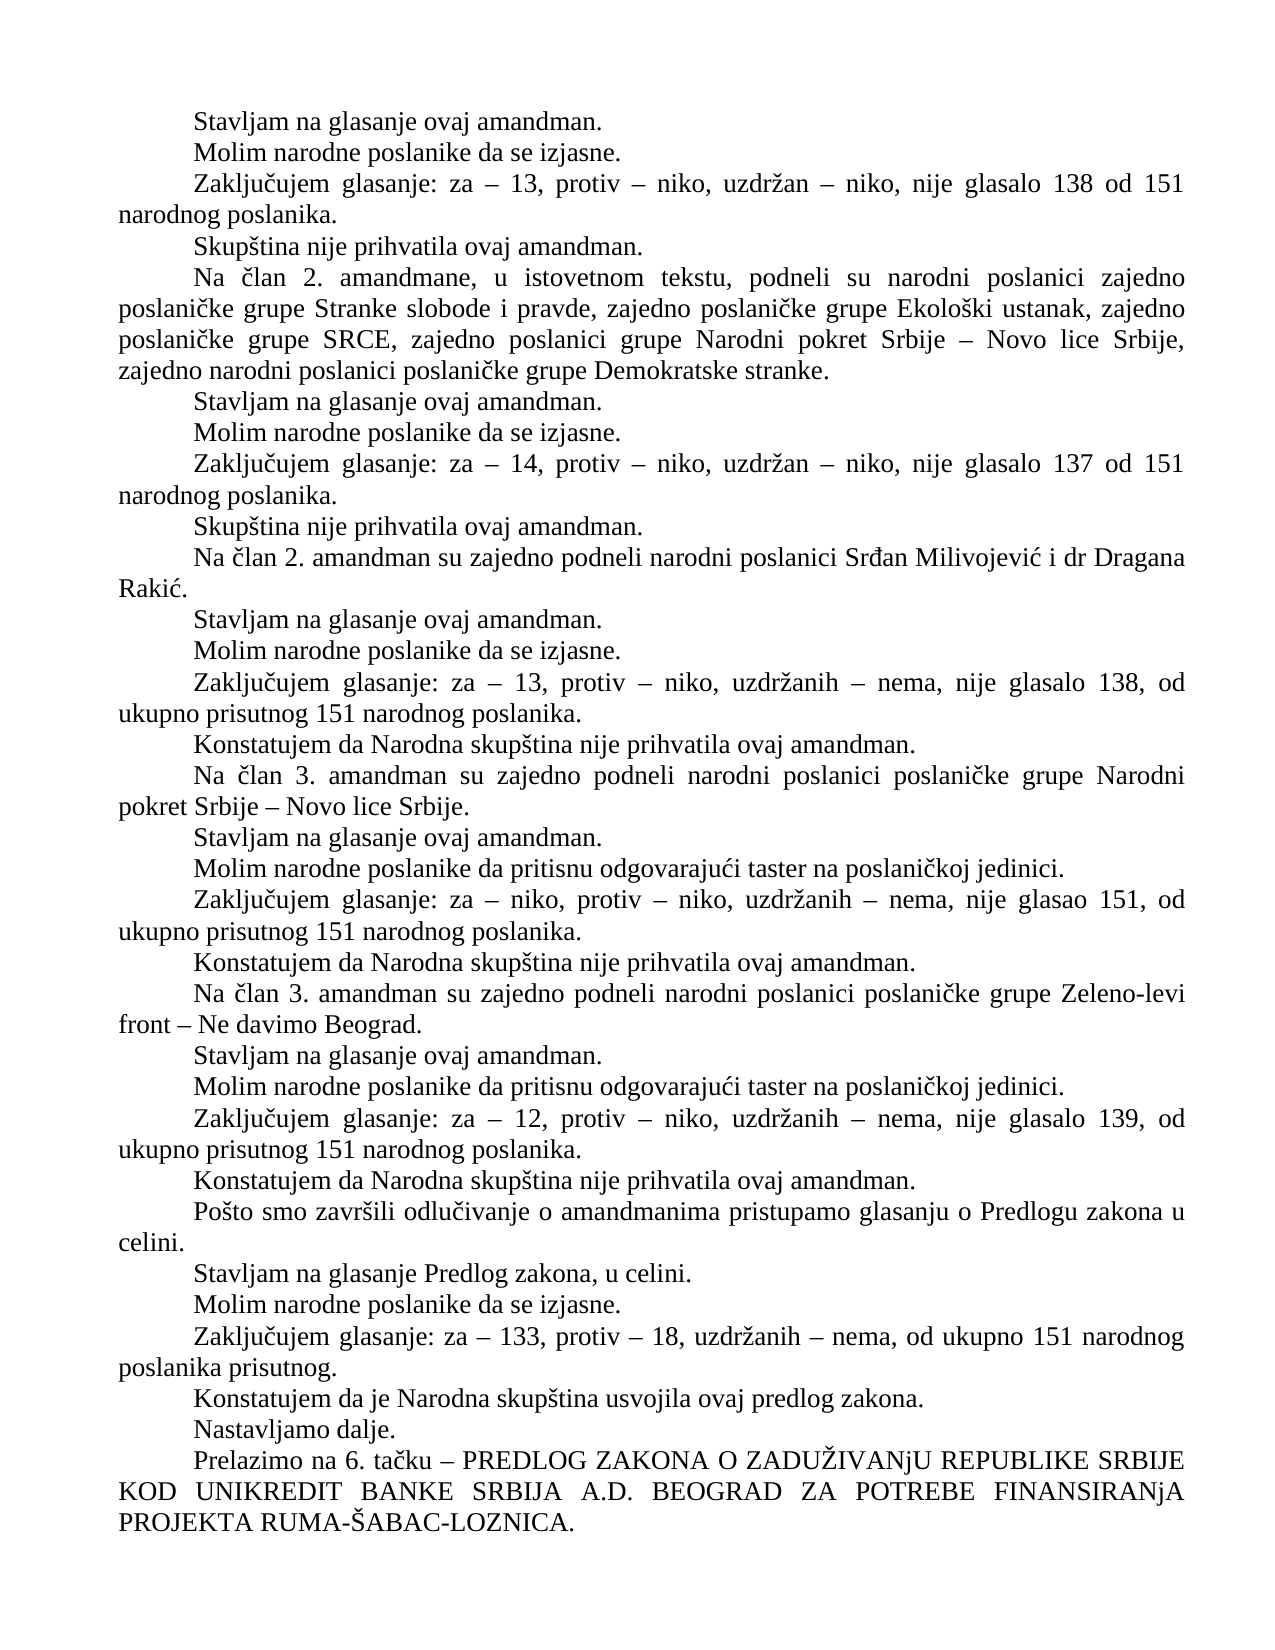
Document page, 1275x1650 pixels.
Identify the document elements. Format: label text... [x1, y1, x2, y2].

text Konstatujem da Narodna skupština nije prihvatila ovaj amandman. [118, 728, 1186, 759]
text Prelazimo na 6. tačku – PREDLOG ZAKONA O ZADUŽIVANjU REPUBLIKE SRBIJE KOD UNIKREDIT BANKE SRBIJA A.D. BEOGRAD ZA POTREBE FINANSIRANjA PROJEKTA RUMA-ŠABAC-LOZNICA. [118, 1444, 1186, 1538]
text Zaključujem glasanje: za – niko, protiv – niko, uzdržanih – nema, nije glasao 151, od ukupno prisutnog 151 narodnog poslanika. [118, 884, 1186, 946]
text Skupština nije prihvatila ovaj amandman. [118, 229, 1186, 261]
text Molim narodne poslanike da se izjasne. [118, 1288, 1186, 1320]
text Stavljam na glasanje ovaj amandman. [118, 1039, 1186, 1071]
text Na član 3. amandman su zajedno podneli narodni poslanici poslaničke grupe Narodni pokret Srbije – Novo lice Srbije. [118, 759, 1186, 821]
text Molim narodne poslanike da se izjasne. [118, 416, 1186, 448]
text Zaključujem glasanje: za – 12, protiv – niko, uzdržanih – nema, nije glasalo 139, od ukupno prisutnog 151 narodnog poslanika. [118, 1102, 1186, 1164]
text Stavljam na glasanje Predlog zakona, u celini. [118, 1257, 1186, 1288]
text Stavljam na glasanje ovaj amandman. [118, 603, 1186, 634]
text Zaključujem glasanje: za – 13, protiv – niko, uzdržan – niko, nije glasalo 138 od 151 narodnog poslanika. [118, 167, 1186, 229]
text Zaključujem glasanje: za – 133, protiv – 18, uzdržanih – nema, od ukupno 151 narodnog poslanika prisutnog. [118, 1320, 1186, 1382]
text Na član 3. amandman su zajedno podneli narodni poslanici poslaničke grupe Zeleno-levi front – Ne davimo Beograd. [118, 977, 1186, 1039]
text Stavljam na glasanje ovaj amandman. [118, 105, 1186, 136]
text Stavljam na glasanje ovaj amandman. [118, 385, 1186, 416]
text Molim narodne poslanike da pritisnu odgovarajući taster na poslaničkoj jedinici. [118, 852, 1186, 884]
text Stavljam na glasanje ovaj amandman. [118, 821, 1186, 852]
text Molim narodne poslanike da se izjasne. [118, 136, 1186, 167]
text Zaključujem glasanje: za – 14, protiv – niko, uzdržan – niko, nije glasalo 137 od 151 narodnog poslanika. [118, 448, 1186, 510]
text Konstatujem da je Narodna skupština usvojila ovaj predlog zakona. [118, 1382, 1186, 1413]
text Pošto smo završili odlučivanje o amandmanima pristupamo glasanju o Predlogu zakona u celini. [118, 1195, 1186, 1257]
text Na član 2. amandmane, u istovetnom tekstu, podneli su narodni poslanici zajedno poslaničke grupe Stranke slobode i pravde, zajedno poslaničke grupe Ekološki ustanak, zajedno poslaničke grupe SRCE, zajedno poslanici grupe Narodni pokret Srbije – Novo lice Srbije, zajedno narodni poslanici poslaničke grupe Demokratske stranke. [118, 261, 1186, 385]
text Molim narodne poslanike da pritisnu odgovarajući taster na poslaničkoj jedinici. [118, 1071, 1186, 1102]
text Molim narodne poslanike da se izjasne. [118, 634, 1186, 666]
text Na član 2. amandman su zajedno podneli narodni poslanici Srđan Milivojević i dr Dragana Rakić. [118, 541, 1186, 603]
text Konstatujem da Narodna skupština nije prihvatila ovaj amandman. [118, 1164, 1186, 1195]
text Konstatujem da Narodna skupština nije prihvatila ovaj amandman. [118, 946, 1186, 977]
text Nastavljamo dalje. [118, 1413, 1186, 1444]
text Zaključujem glasanje: za – 13, protiv – niko, uzdržanih – nema, nije glasalo 138, od ukupno prisutnog 151 narodnog poslanika. [118, 666, 1186, 728]
text Skupština nije prihvatila ovaj amandman. [118, 510, 1186, 541]
